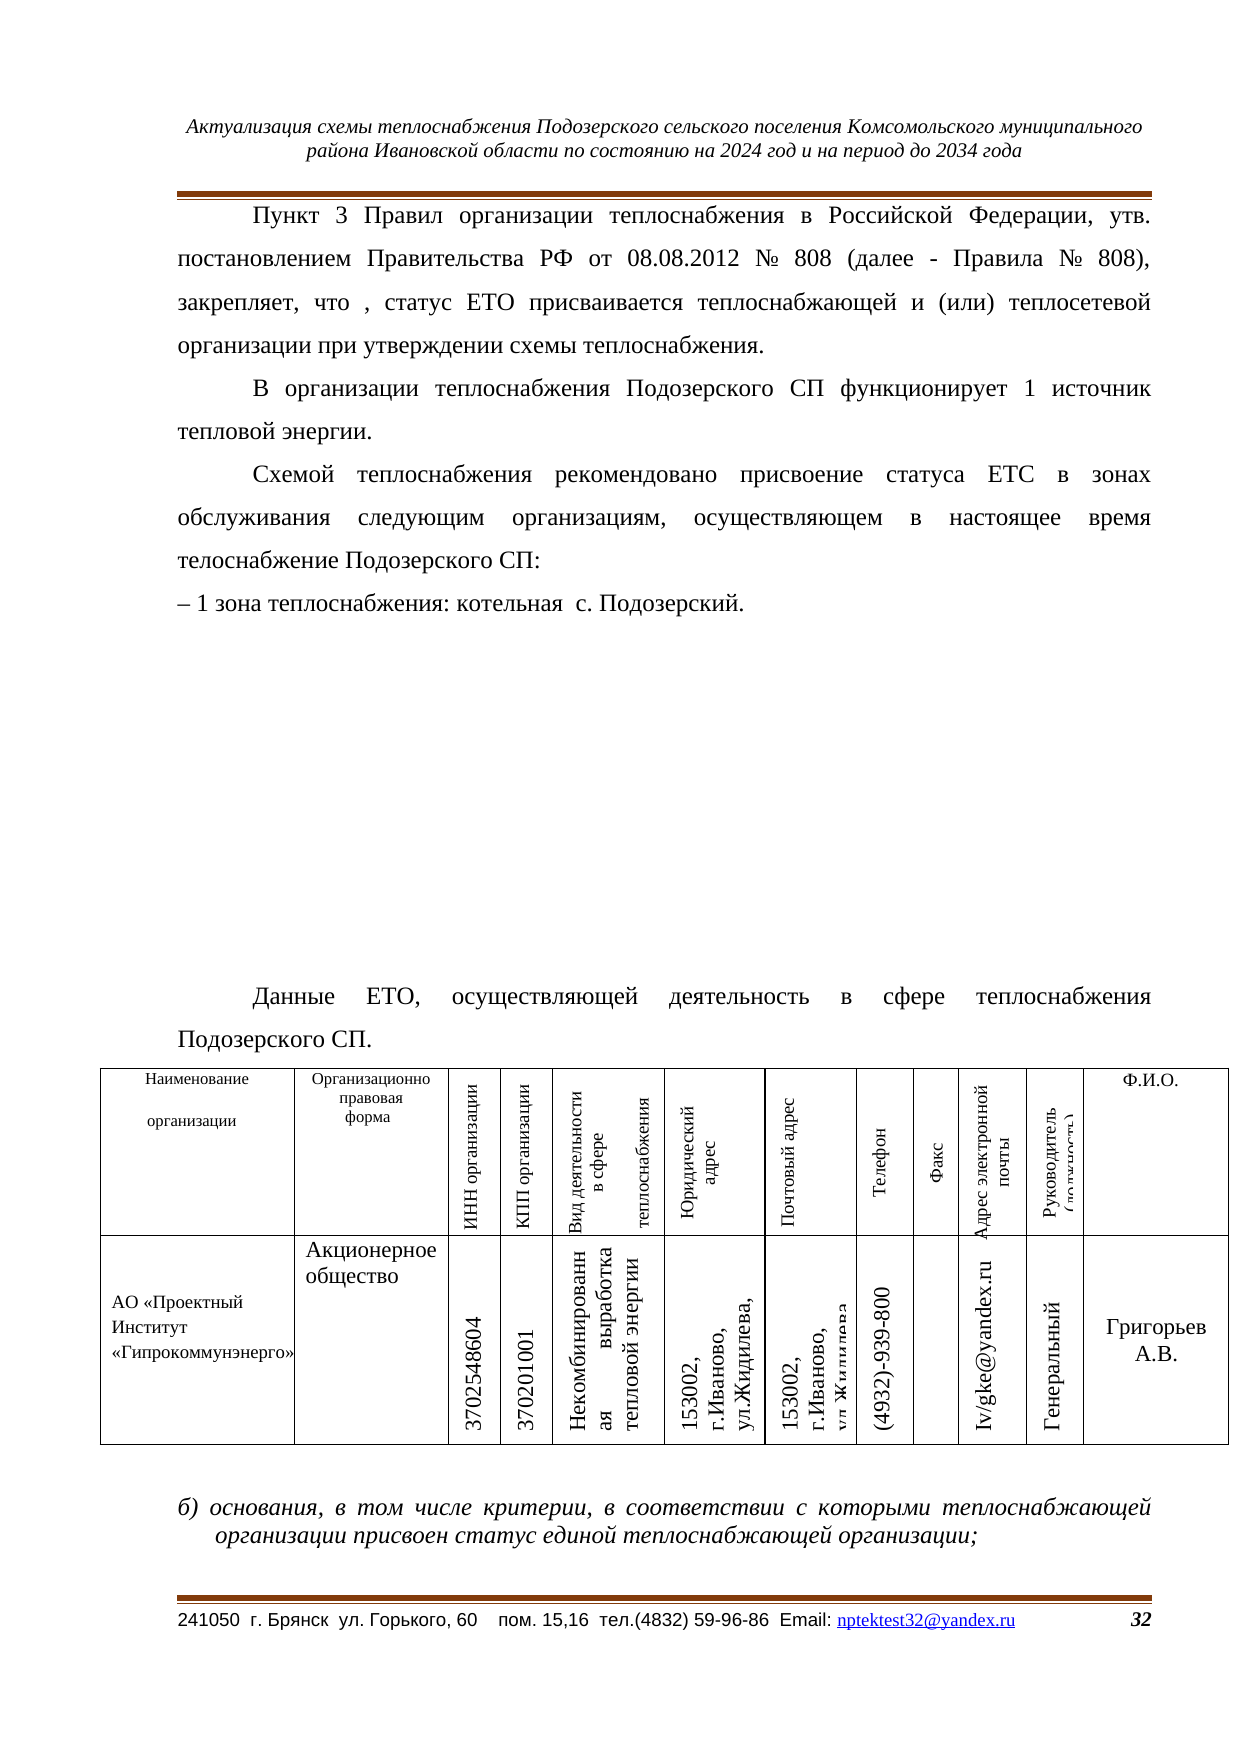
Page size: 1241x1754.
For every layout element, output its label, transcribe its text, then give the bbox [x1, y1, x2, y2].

table_header КПП организации [501, 1069, 552, 1235]
table_header Юридический адрес [665, 1069, 764, 1235]
text В организации теплоснабжения Подозерского СП функционирует 1 источник тепловой энергии. [177, 373, 1152, 445]
table_cell 153002, г.Иваново, ул.Жидилева, д.35 [766, 1236, 856, 1444]
text б) основания, в том числе критерии, в соответствии с которыми теплоснабжающей организации присвоен статус единой теплоснабжающей организации; [177, 1492, 1152, 1549]
table_header Организационно правовая форма [295, 1069, 448, 1235]
table_header Телефон [857, 1069, 913, 1235]
table_cell Григорьев А.В. [1084, 1236, 1228, 1444]
text Пункт 3 Правил организации теплоснабжения в Российской Федерации, утв. постановлением Правительства РФ от 08.08.2012 № 808 (далее - Правила № 808), закрепляет, что , статус ЕТО присваивается теплоснабжающей и (или) теплосетевой организации при утверждении схемы теплоснабжения. [177, 200, 1152, 358]
table_cell Некомбинированная выработка тепловой энергии [553, 1236, 664, 1444]
text Данные ЕТО, осуществляющей деятельность в сфере теплоснабжения Подозерского СП. [177, 981, 1152, 1053]
table_header Руководитель (должность) [1027, 1069, 1083, 1235]
table_cell [914, 1236, 958, 1444]
table_cell 153002, г.Иваново, ул.Жидилева, д.35 [665, 1236, 764, 1444]
table_header Ф.И.О. [1084, 1069, 1228, 1235]
text Схемой теплоснабжения рекомендовано присвоение статуса ЕТС в зонах обслуживания следующим организациям, осуществляющем в настоящее время телоснабжение Подозерского СП: [177, 459, 1152, 574]
table_cell АО «Проектный Институт «Гипрокоммунэнерго» [101, 1236, 294, 1444]
table_header Почтовый адрес [766, 1069, 856, 1235]
table_cell Акционерное общество [295, 1236, 448, 1444]
table_header ИНН организации [449, 1069, 500, 1235]
table_header Факс [914, 1069, 958, 1235]
text – 1 зона теплоснабжения: котельная с. Подозерский. [177, 588, 1152, 617]
table_header Адрес электронной почты [959, 1069, 1026, 1235]
table_cell 370201001 [501, 1236, 552, 1444]
table_cell Iv/gke@yandex.ru [959, 1236, 1026, 1444]
table_header Наименование организации [101, 1069, 294, 1235]
table_cell (4932)-939-800 [857, 1236, 913, 1444]
table_header Вид деятельности в сфере теплоснабжения [553, 1069, 664, 1235]
table_cell 3702548604 [449, 1236, 500, 1444]
table_cell Генеральный директор [1027, 1236, 1083, 1444]
